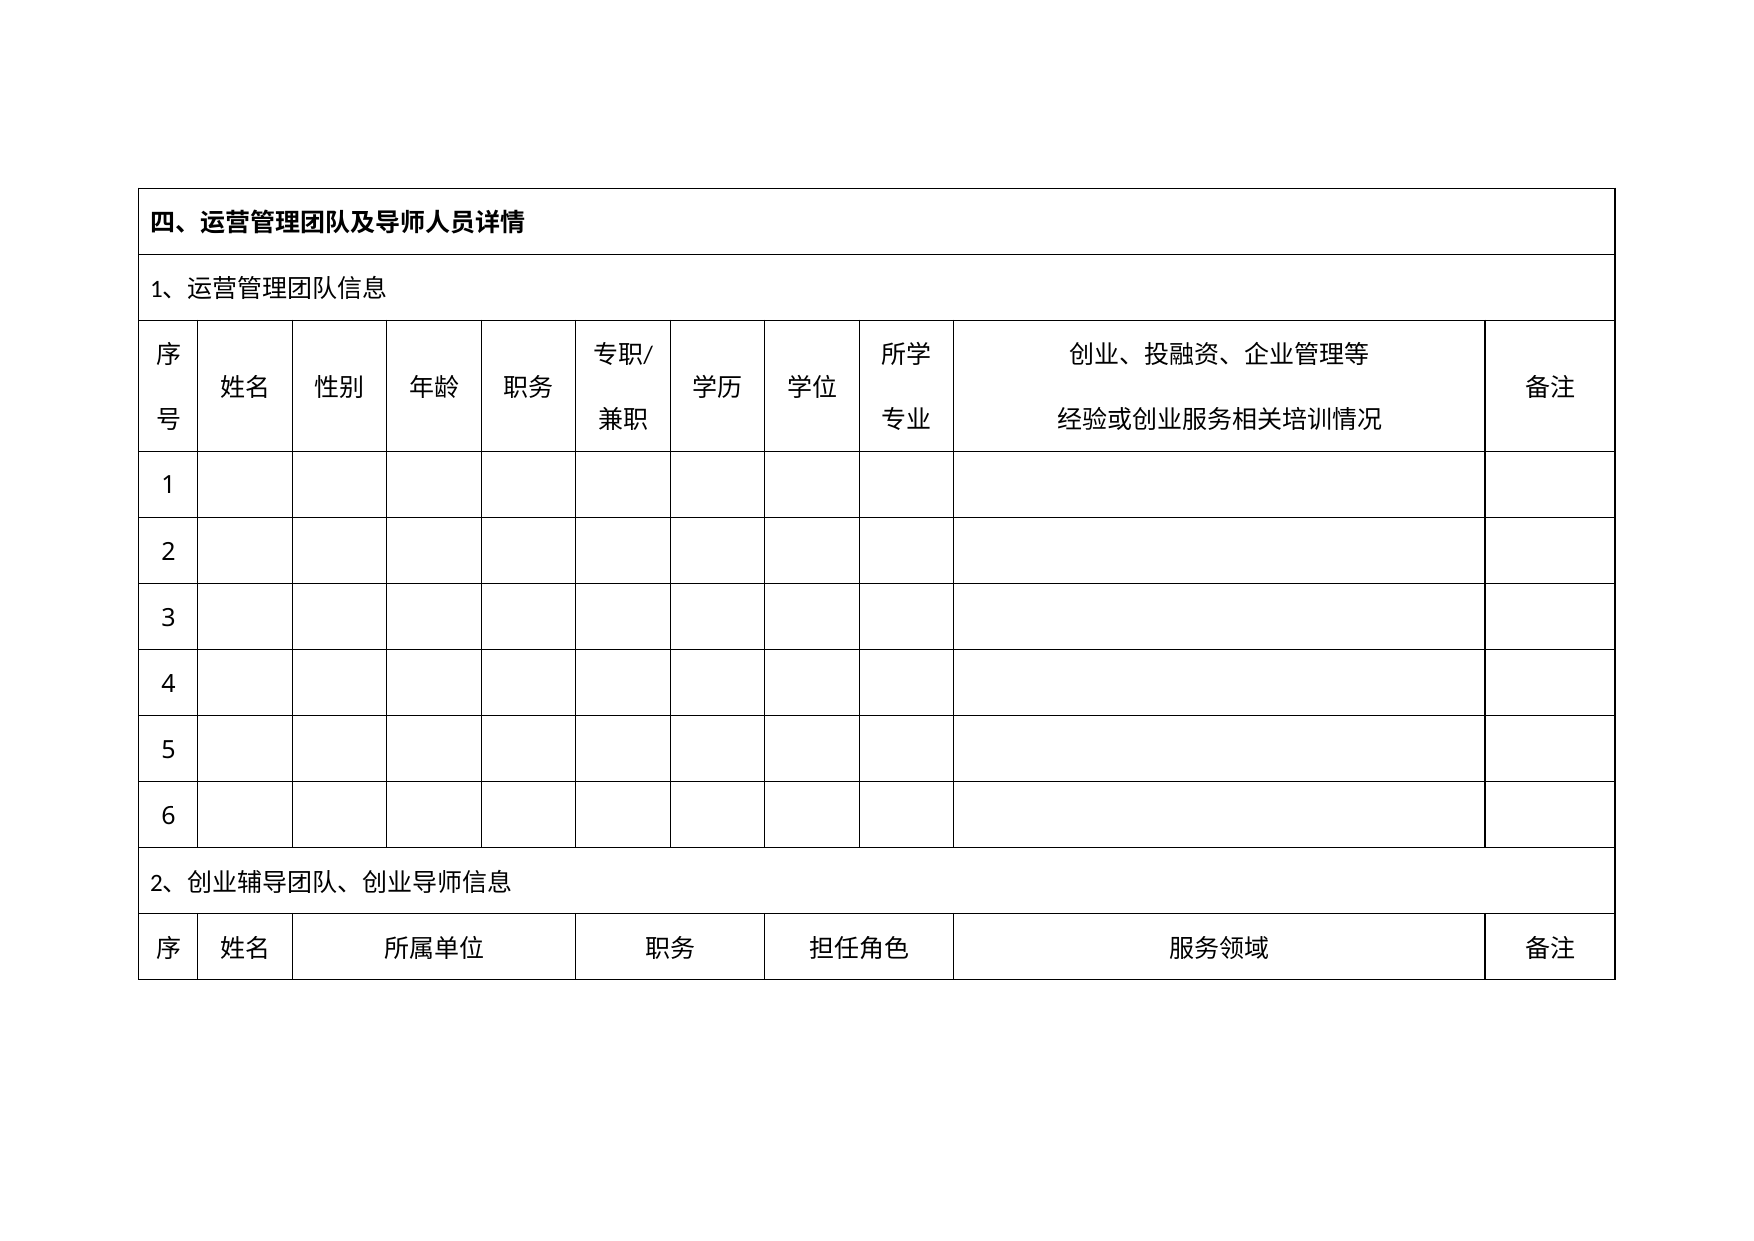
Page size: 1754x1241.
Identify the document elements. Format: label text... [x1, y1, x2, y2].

table_cell 年龄 [387, 321, 481, 451]
table_cell 职务 [576, 914, 764, 979]
table_cell [576, 584, 670, 649]
table_cell [954, 518, 1484, 583]
table_cell [387, 716, 481, 781]
table_cell [198, 452, 292, 517]
table_cell 姓名 [198, 914, 292, 979]
table_cell [482, 782, 575, 847]
table_cell [671, 584, 764, 649]
table_cell [387, 518, 481, 583]
table_cell [860, 452, 953, 517]
table_cell [671, 452, 764, 517]
table_cell [765, 650, 859, 715]
table_cell 创业、投融资、企业管理等 经验或创业服务相关培训情况 [954, 321, 1484, 451]
table_cell 备注 [1486, 321, 1614, 451]
table_cell [860, 716, 953, 781]
table_cell [1486, 716, 1614, 781]
table_cell 学位 [765, 321, 859, 451]
table_cell [293, 650, 386, 715]
table_cell [765, 452, 859, 517]
table_cell [671, 782, 764, 847]
table_cell [765, 782, 859, 847]
table_cell [293, 452, 386, 517]
table_cell [198, 518, 292, 583]
table_cell [293, 716, 386, 781]
table_cell [387, 650, 481, 715]
table_cell [954, 650, 1484, 715]
table_cell [576, 650, 670, 715]
table_cell [671, 716, 764, 781]
table_cell [860, 650, 953, 715]
table_cell 专职/兼职 [576, 321, 670, 451]
table_cell 所学专业 [860, 321, 953, 451]
table_cell 备注 [1486, 914, 1614, 979]
table_cell 姓名 [198, 321, 292, 451]
table_cell [293, 518, 386, 583]
table_cell [765, 584, 859, 649]
table_cell [954, 584, 1484, 649]
table_cell [954, 782, 1484, 847]
table_cell [387, 782, 481, 847]
table_cell [482, 452, 575, 517]
table_cell 所属单位 [293, 914, 575, 979]
table_cell [954, 452, 1484, 517]
table_cell 5 [139, 716, 197, 781]
table_cell 1 [139, 452, 197, 517]
table_cell [576, 716, 670, 781]
table_cell 学历 [671, 321, 764, 451]
table_cell [387, 584, 481, 649]
table_cell 3 [139, 584, 197, 649]
table_cell [482, 584, 575, 649]
table_cell [860, 782, 953, 847]
table_cell [198, 584, 292, 649]
table_cell [860, 584, 953, 649]
table_cell 职务 [482, 321, 575, 451]
table_cell 担任角色 [765, 914, 953, 979]
table_cell 6 [139, 782, 197, 847]
table_cell 序号 [139, 321, 197, 451]
table_cell 2、创业辅导团队、创业导师信息 [139, 848, 1614, 913]
table_cell [293, 782, 386, 847]
table_cell [482, 650, 575, 715]
table_cell 2 [139, 518, 197, 583]
table_cell [198, 650, 292, 715]
table_header 四、运营管理团队及导师人员详情 [139, 189, 1614, 253]
table_cell [198, 782, 292, 847]
table_cell [671, 650, 764, 715]
table_cell [293, 584, 386, 649]
table_cell [1486, 584, 1614, 649]
table_cell 序号 [139, 914, 197, 979]
table_cell [387, 452, 481, 517]
table_cell [765, 518, 859, 583]
table_cell [198, 716, 292, 781]
table_cell [1486, 782, 1614, 847]
table_cell 1、运营管理团队信息 [139, 255, 1614, 319]
table_cell 性别 [293, 321, 386, 451]
table_cell [860, 518, 953, 583]
table_cell [482, 518, 575, 583]
table_cell [1486, 518, 1614, 583]
table_cell [482, 716, 575, 781]
table_cell [671, 518, 764, 583]
table_cell [1486, 650, 1614, 715]
table_cell [1486, 452, 1614, 517]
table_cell 服务领域 [954, 914, 1484, 979]
table_cell [576, 452, 670, 517]
table_cell [576, 518, 670, 583]
table_cell [576, 782, 670, 847]
table_cell [954, 716, 1484, 781]
table_cell 4 [139, 650, 197, 715]
table_cell [765, 716, 859, 781]
